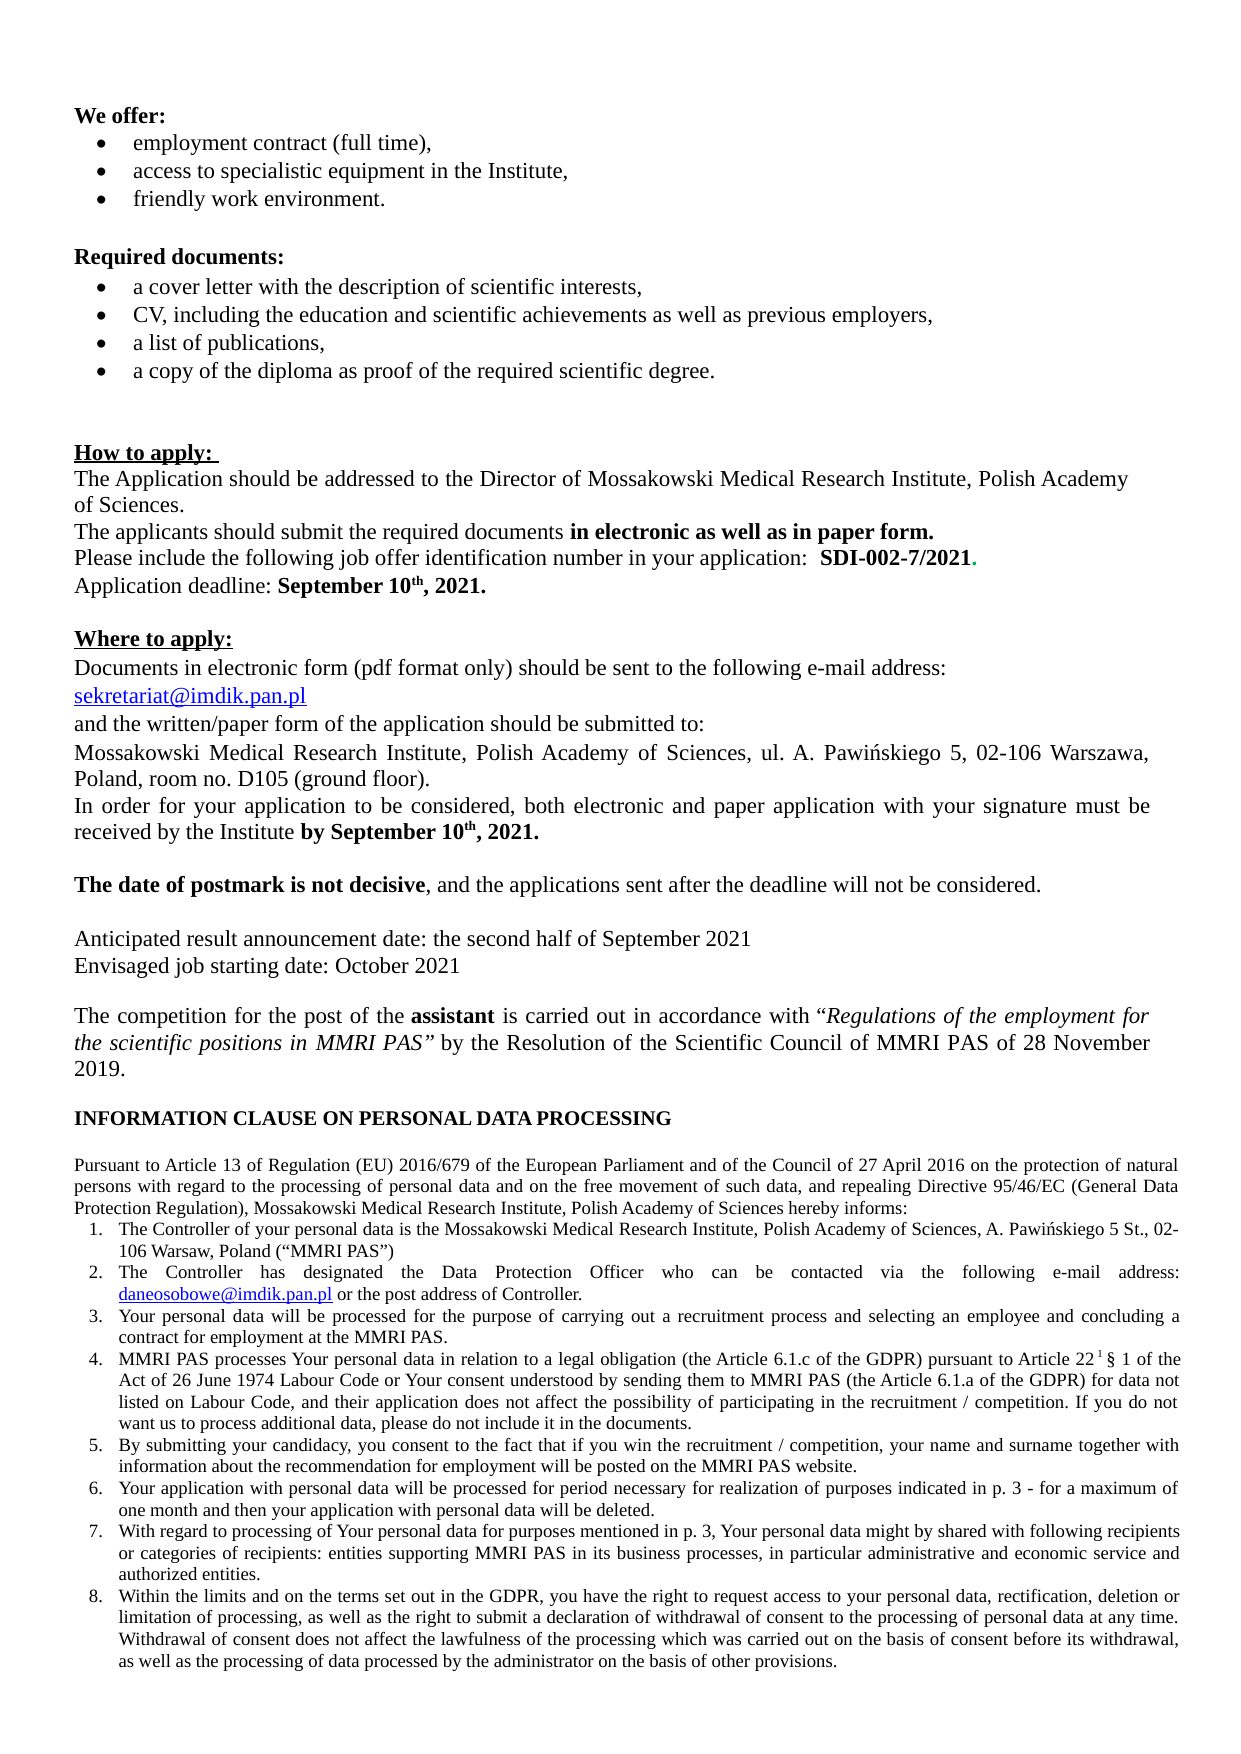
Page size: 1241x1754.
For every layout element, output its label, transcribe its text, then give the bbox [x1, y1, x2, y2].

text The applicants should submit the required documents in electronic as well as in paper form. [74, 518, 1137, 544]
text The date of postmark is not decisive, and the applications sent after the deadline will not be considered. [74, 871, 1181, 897]
list Your application with personal data will be processed for period necessary for realization of purposes indicated in p. 3 - for a maximum of one month and then your application with personal data will be deleted. [89, 1477, 1181, 1520]
text Documents in electronic form (pdf format only) should be sent to the following e-mail address: sekretariat@imdik.pan.pl [74, 654, 1152, 708]
text The Application should be addressed to the Director of Mossakowski Medical Research Institute, Polish Academy of Sciences. [74, 465, 1137, 518]
text Required documents: [74, 243, 1181, 270]
list access to specialistic equipment in the Institute, [95, 156, 1181, 184]
text Where to apply: [74, 625, 1181, 652]
text INFORMATION CLAUSE ON PERSONAL DATA PROCESSING [74, 1105, 1181, 1129]
list MMRI PAS processes Your personal data in relation to a legal obligation (the Article 6.1.c of the GDPR) pursuant to Article 221 § 1 of the Act of 26 June 1974 Labour Code or Your consent understood by sending them to MMRI PAS (the Article 6.1.a of the GDPR) for data not listed on Labour Code, and their application does not affect the possibility of participating in the recruitment / competition. If you do not want us to process additional data, please do not include it in the documents. [89, 1348, 1181, 1434]
list a cover letter with the description of scientific interests, [95, 272, 1181, 300]
text Envisaged job starting date: October 2021 [74, 952, 1181, 978]
text How to apply: [74, 439, 1181, 465]
text Pursuant to Article 13 of Regulation (EU) 2016/679 of the European Parliament and of the Council of 27 April 2016 on the protection of natural persons with regard to the processing of personal data and on the free movement of such data, and repealing Directive 95/46/EC (General Data Protection Regulation), Mossakowski Medical Research Institute, Polish Academy of Sciences hereby informs: [74, 1153, 1181, 1218]
list Within the limits and on the terms set out in the GDPR, you have the right to request access to your personal data, rectification, deletion or limitation of processing, as well as the right to submit a declaration of withdrawal of consent to the processing of personal data at any time. Withdrawal of consent does not affect the lawfulness of the processing which was carried out on the basis of consent before its withdrawal, as well as the processing of data processed by the administrator on the basis of other provisions. [89, 1585, 1181, 1671]
text Mossakowski Medical Research Institute, Polish Academy of Sciences, ul. A. Pawińskiego 5, 02-106 Warszawa, Poland, room no. D105 (ground floor). [74, 739, 1152, 792]
list Your personal data will be processed for the purpose of carrying out a recruitment process and selecting an employee and concluding a contract for employment at the MMRI PAS. [89, 1304, 1181, 1348]
list a copy of the diploma as proof of the required scientific degree. [95, 356, 1181, 384]
list The Controller of your personal data is the Mossakowski Medical Research Institute, Polish Academy of Sciences, A. Pawińskiego 5 St., 02-106 Warsaw, Poland (“MMRI PAS”) [89, 1218, 1181, 1261]
text and the written/paper form of the application should be submitted to: [74, 711, 1152, 737]
list a list of publications, [95, 328, 1181, 356]
text We offer: [74, 102, 1181, 128]
text In order for your application to be considered, both electronic and paper application with your signature must be received by the Institute by September 10th, 2021. [74, 792, 1152, 844]
list The Controller has designated the Data Protection Officer who can be contacted via the following e-mail address: daneosobowe@imdik.pan.pl or the post address of Controller. [89, 1261, 1181, 1304]
text Application deadline: September 10th, 2021. [74, 572, 1137, 599]
list friendly work environment. [95, 184, 1181, 212]
list With regard to processing of Your personal data for purposes mentioned in p. 3, Your personal data might by shared with following recipients or categories of recipients: entities supporting MMRI PAS in its business processes, in particular administrative and economic service and authorized entities. [89, 1520, 1181, 1585]
text Please include the following job offer identification number in your application: SDI-002-7/2021. [74, 544, 1137, 570]
text Anticipated result announcement date: the second half of September 2021 [74, 926, 1181, 952]
list employment contract (full time), [95, 128, 1181, 156]
list CV, including the education and scientific achievements as well as previous employers, [95, 300, 1181, 328]
text The competition for the post of the assistant is carried out in accordance with “Regulations of the employment for the scientific positions in MMRI PAS” by the Resolution of the Scientific Council of MMRI PAS of 28 November 2019. [74, 1002, 1152, 1081]
list By submitting your candidacy, you consent to the fact that if you win the recruitment / competition, your name and surname together with information about the recommendation for employment will be posted on the MMRI PAS website. [89, 1434, 1181, 1477]
